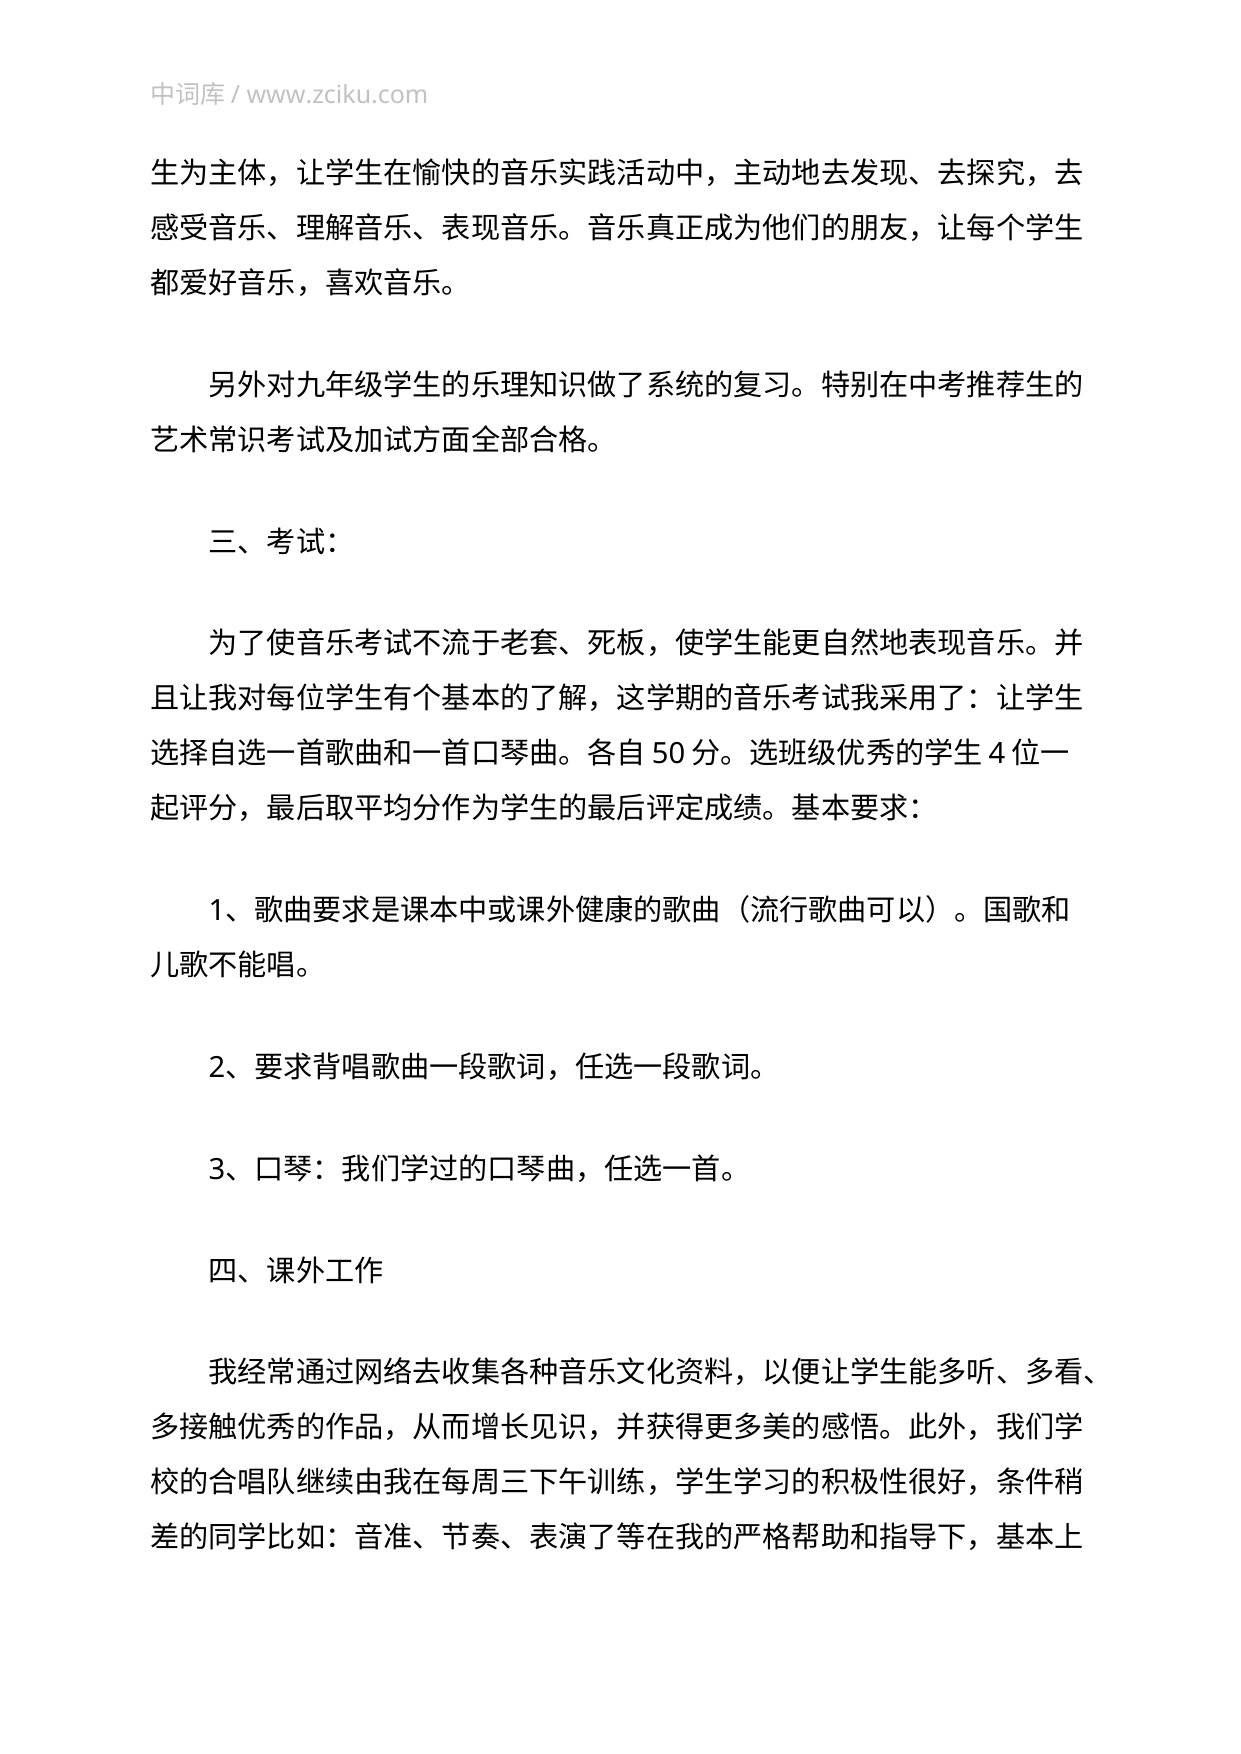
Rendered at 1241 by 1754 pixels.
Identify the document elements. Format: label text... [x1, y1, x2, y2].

text 另外对九年级学生的乐理知识做了系统的复习。特别在中考推荐生的艺术常识考试及加试方面全部合格。 [150, 362, 1090, 459]
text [150, 150, 1090, 302]
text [150, 1349, 1090, 1556]
text 三、考试： [150, 518, 1090, 561]
text 3、口琴：我们学过的口琴曲，任选一首。 [150, 1145, 1090, 1188]
text 1、歌曲要求是课本中或课外健康的歌曲（流行歌曲可以）。国歌和儿歌不能唱。 [150, 887, 1090, 984]
text 2、要求背唱歌曲一段歌词，任选一段歌词。 [150, 1043, 1090, 1086]
text 为了使音乐考试不流于老套、死板，使学生能更自然地表现音乐。并且让我对每位学生有个基本的了解，这学期的音乐考试我采用了：让学生选择自选一首歌曲和一首口琴曲。各自50分。选班级优秀的学生4位一起评分，最后取平均分作为学生的最后评定成绩。基本要求： [150, 620, 1090, 827]
text 四、课外工作 [150, 1247, 1090, 1289]
